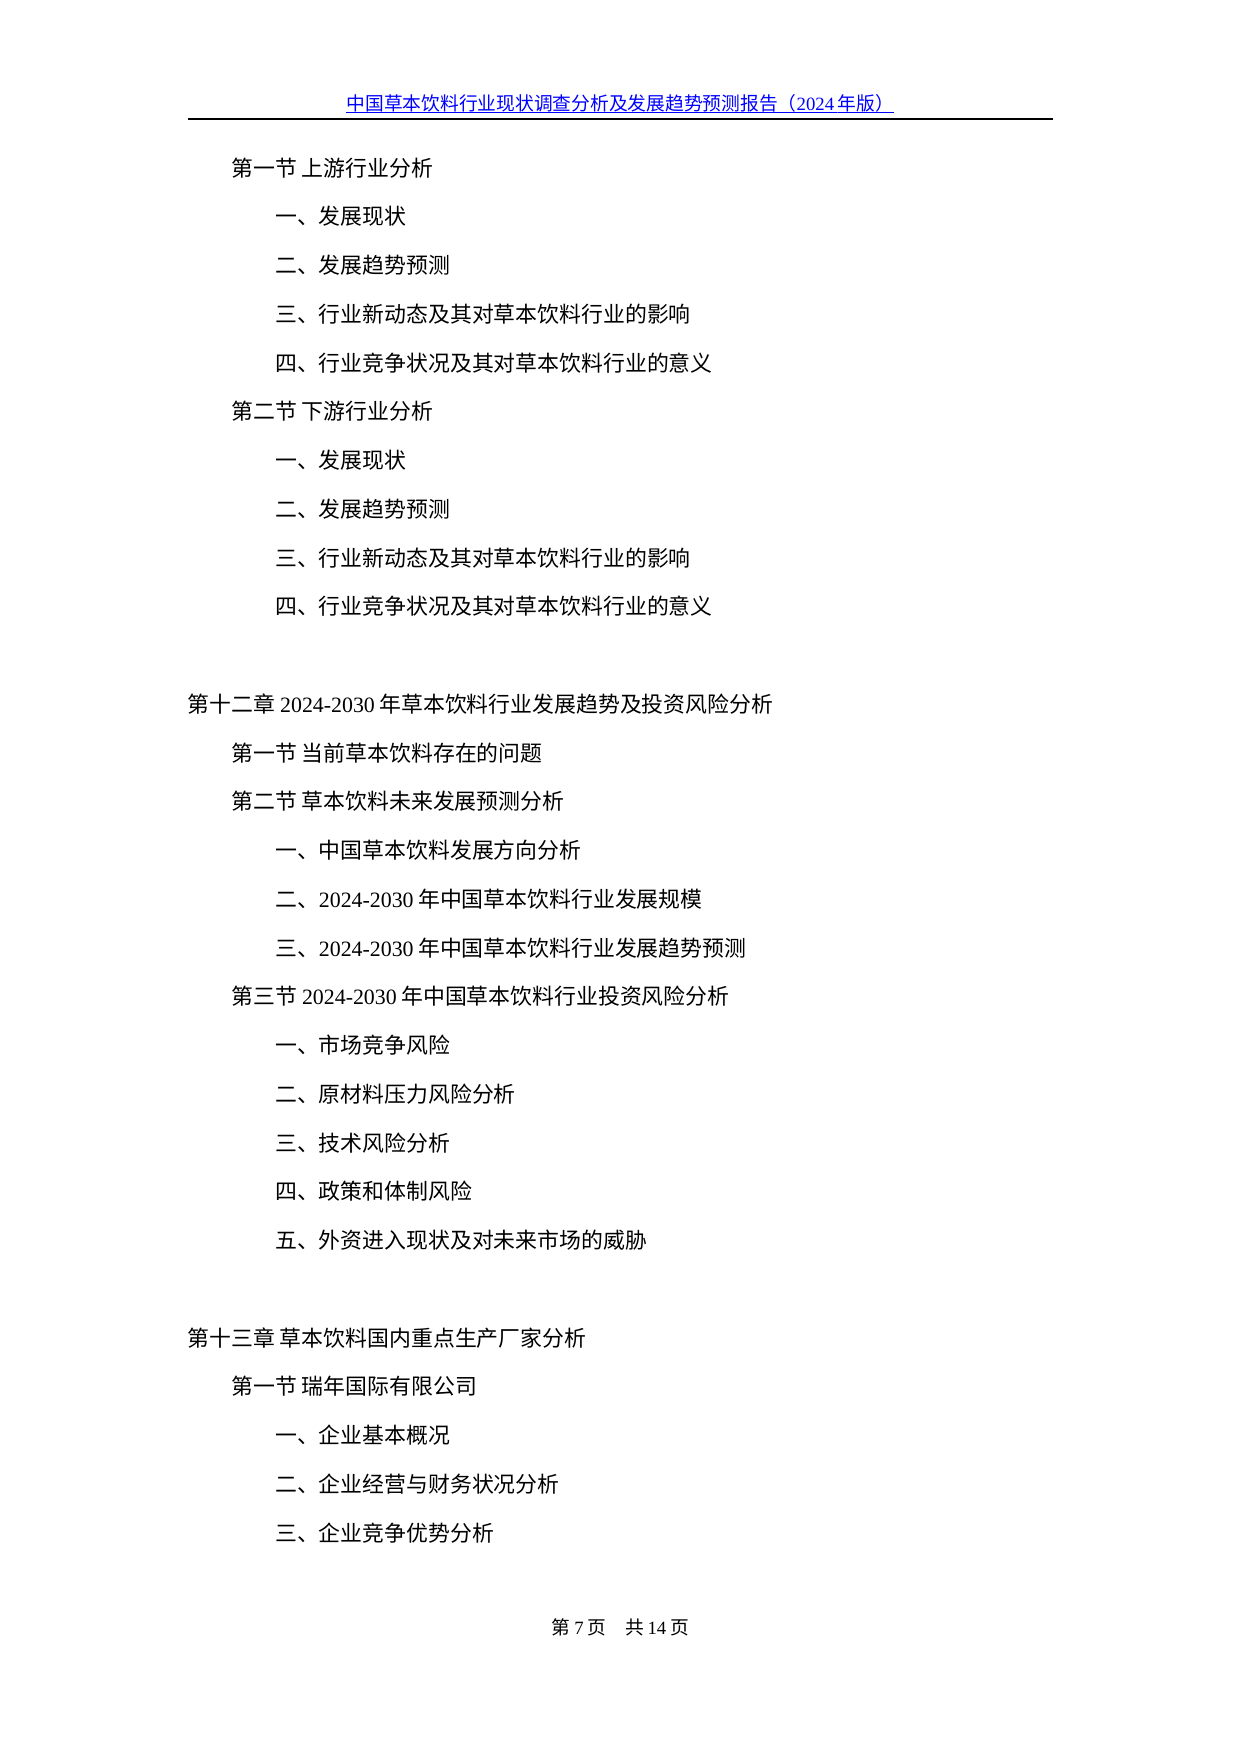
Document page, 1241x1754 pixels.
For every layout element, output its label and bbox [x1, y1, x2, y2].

text [187, 150, 1053, 1548]
